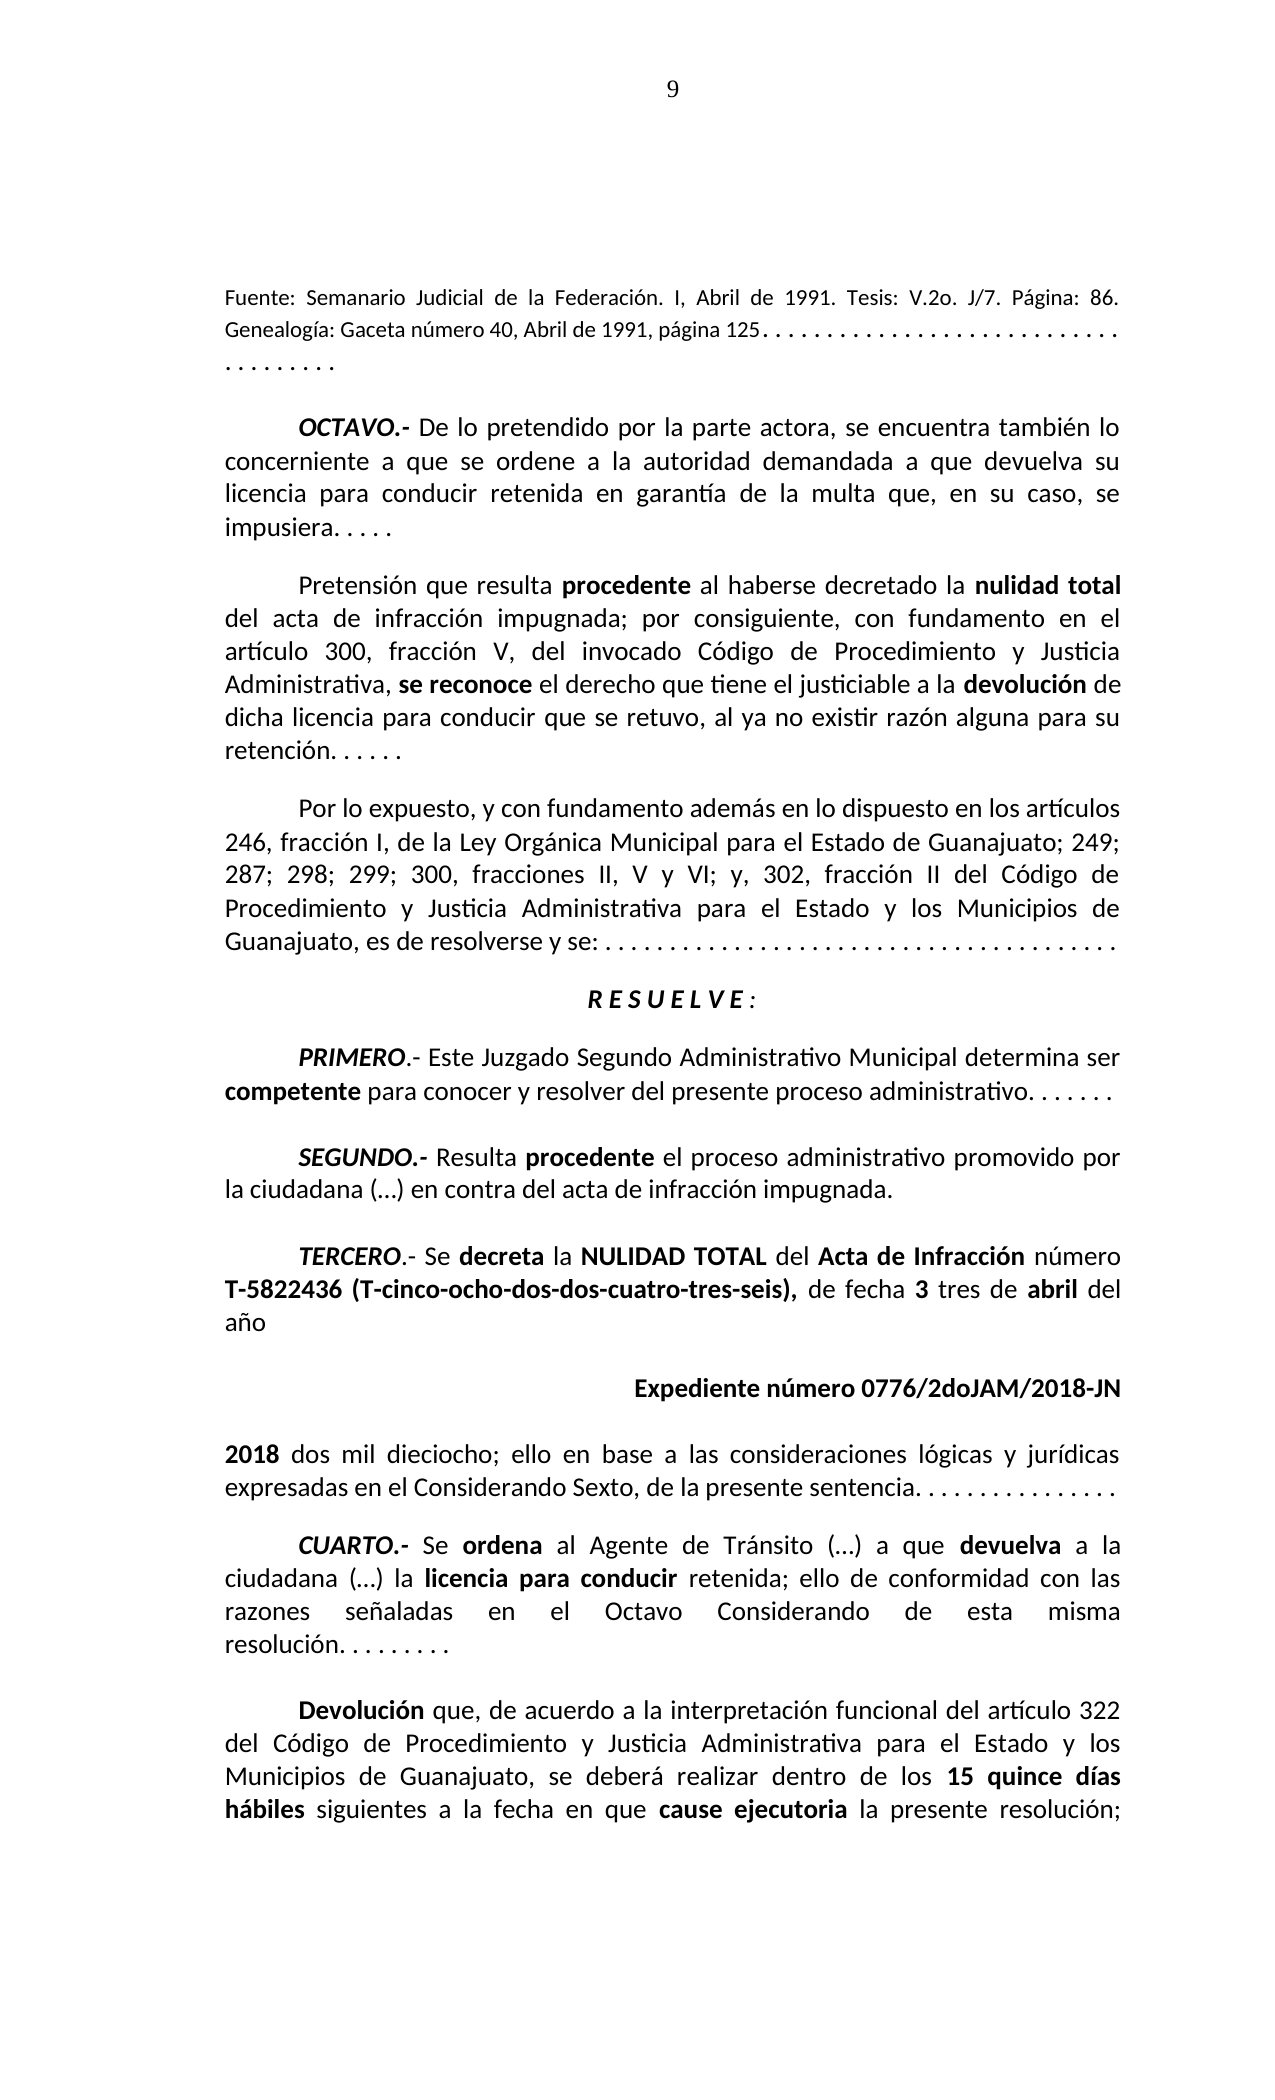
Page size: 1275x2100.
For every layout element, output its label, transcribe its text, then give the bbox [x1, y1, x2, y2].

text Por lo expuesto, y con fundamento además en lo dispuesto en los artículos 246, fracción I, de la Ley Orgánica Municipal para el Estado de Guanajuato; 249; 287; 298; 299; 300, fracciones II, V y VI; y, 302, fracción II del Código de Procedimiento y Justicia Administrativa para el Estado y los Municipios de Guanajuato, es de resolverse y se: . . . . . . . . . . . . . . . . . . . . . . . . . . . . . . . . . . . . . . . . [224, 792, 1121, 957]
text R E S U E L V E : [224, 982, 1121, 1015]
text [224, 1693, 1121, 1826]
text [224, 283, 1121, 378]
text 2018 dos mil dieciocho; ello en base a las consideraciones lógicas y jurídicas expresadas en el Considerando Sexto, de la presente sentencia. . . . . . . . . . . . . . . . [224, 1437, 1121, 1503]
text Expediente número 0776/2doJAM/2018-JN [224, 1371, 1121, 1404]
text OCTAVO.- De lo pretendido por la parte actora, se encuentra también lo concerniente a que se ordene a la autoridad demandada a que devuelva su licencia para conducir retenida en garantía de la multa que, en su caso, se impusiera. . . . . [224, 411, 1121, 543]
text SEGUNDO.- Resulta procedente el proceso administrativo promovido por la ciudadana (…) en contra del acta de infracción impugnada. [224, 1140, 1121, 1206]
text Pretensión que resulta procedente al haberse decretado la nulidad total del acta de infracción impugnada; por consiguiente, con fundamento en el artículo 300, fracción V, del invocado Código de Procedimiento y Justicia Administrativa, se reconoce el derecho que tiene el justiciable a la devolución de dicha licencia para conducir que se retuvo, al ya no existir razón alguna para su retención. . . . . . [224, 568, 1121, 766]
text PRIMERO.- Este Juzgado Segundo Administrativo Municipal determina ser competente para conocer y resolver del presente proceso administrativo. . . . . . . [224, 1041, 1121, 1107]
text TERCERO.- Se decreta la NULIDAD TOTAL del Acta de Infracción número T-5822436 (T-cinco-ocho-dos-dos-cuatro-tres-seis), de fecha 3 tres de abril del año [224, 1239, 1121, 1338]
text CUARTO.- Se ordena al Agente de Tránsito (…) a que devuelva a la ciudadana (…) la licencia para conducir retenida; ello de conformidad con las razones señaladas en el Octavo Considerando de esta misma resolución. . . . . . . . . [224, 1528, 1121, 1660]
